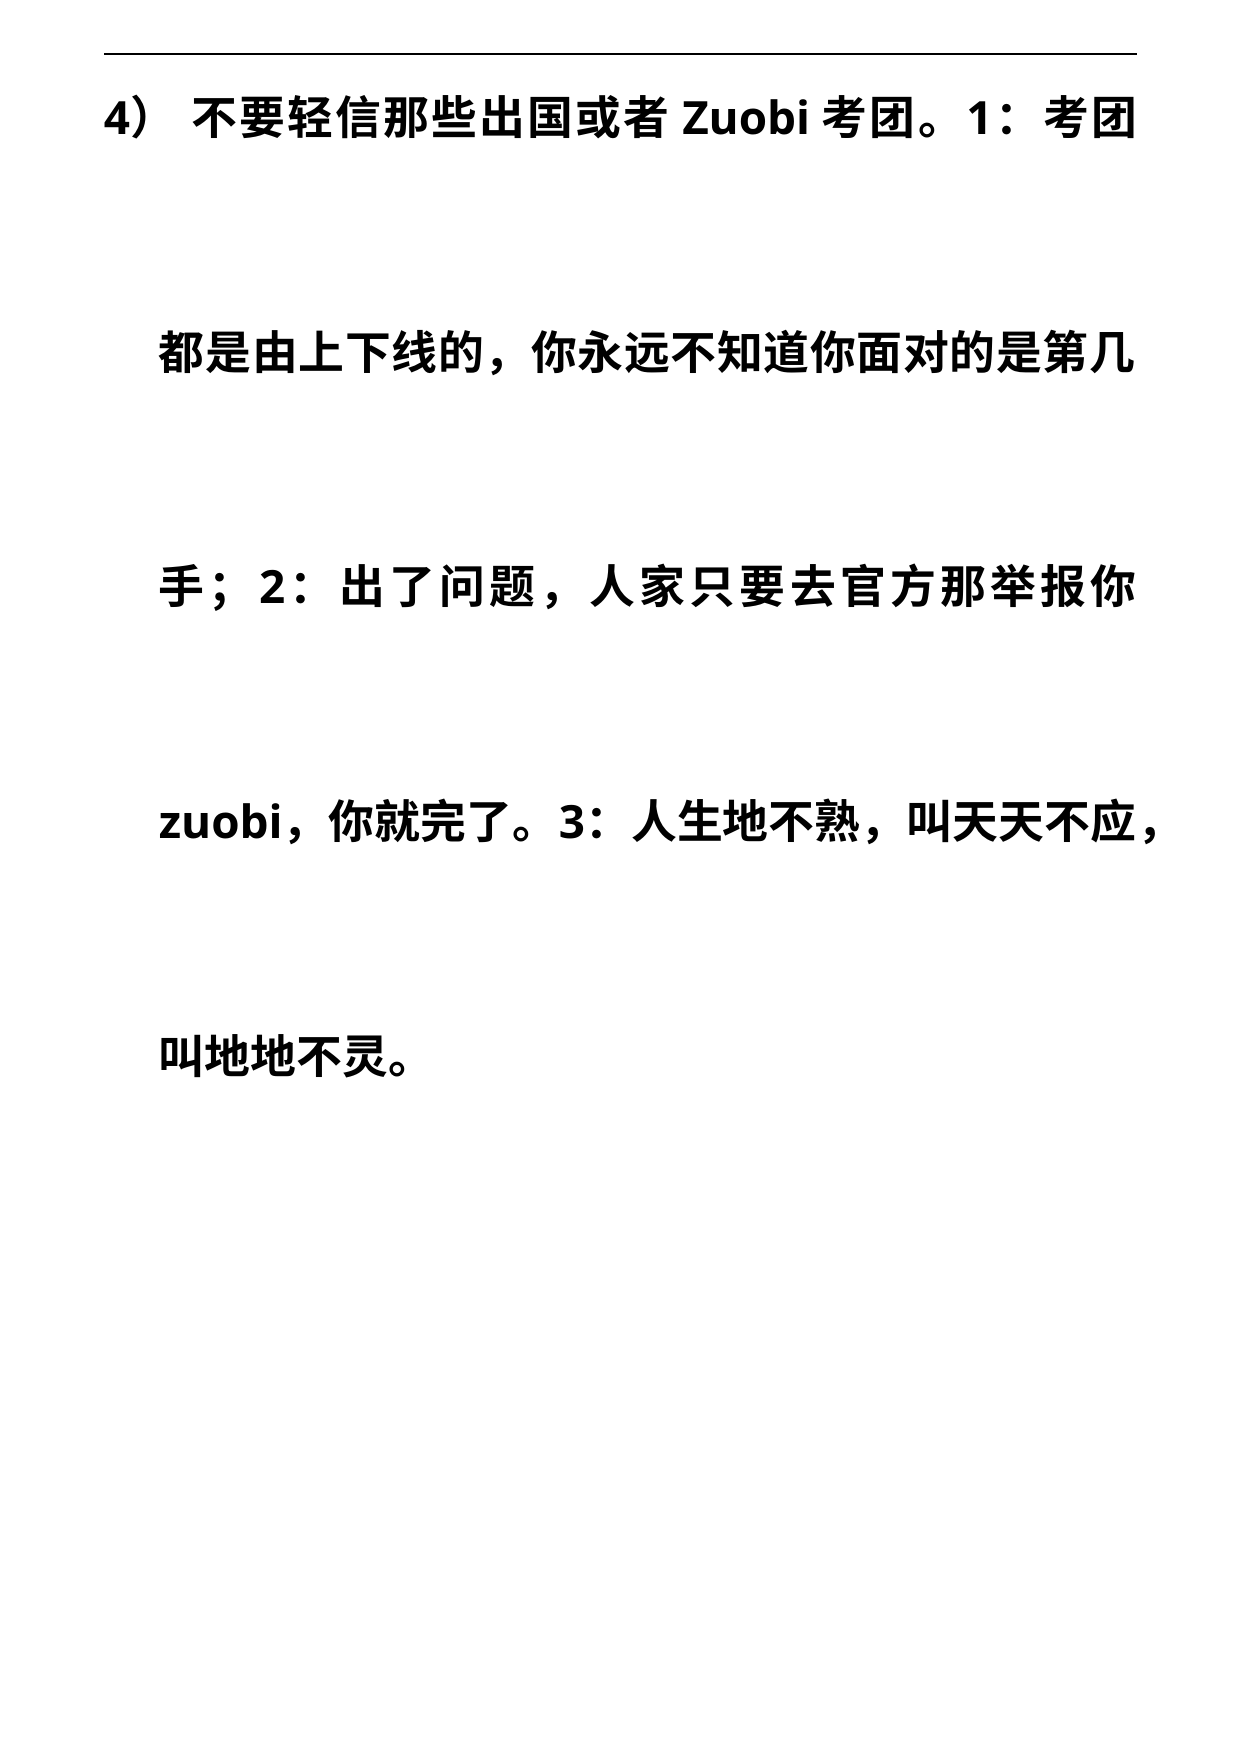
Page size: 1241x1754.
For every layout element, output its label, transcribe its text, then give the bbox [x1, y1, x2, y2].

subtitle 不要轻信那些出国或者Zuobi考团。1：考团都是由上下线的，你永远不知道你面对的是第几手；2：出了问题，人家只要去官方那举报你zuobi，你就完了。3：人生地不熟，叫天天不应，叫地地不灵。 [103, 66, 1137, 1103]
